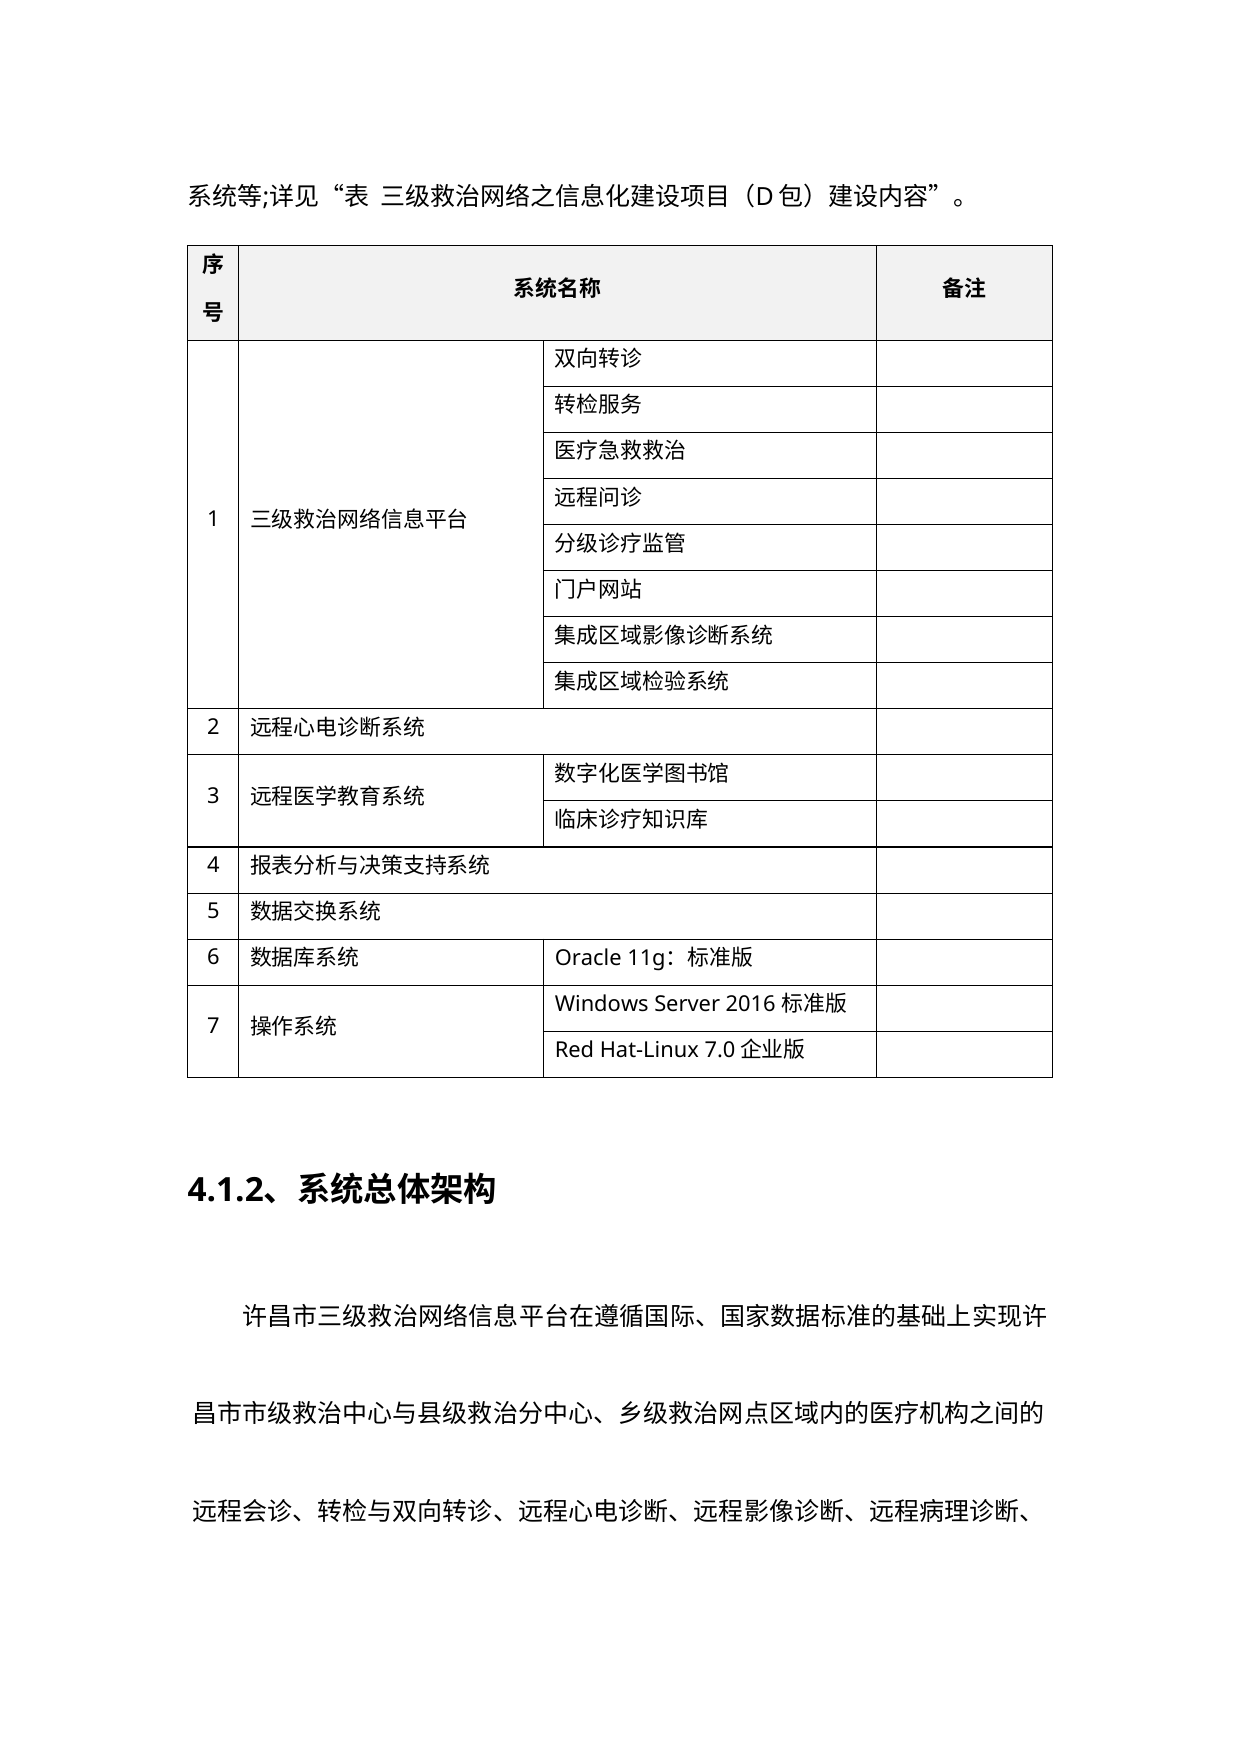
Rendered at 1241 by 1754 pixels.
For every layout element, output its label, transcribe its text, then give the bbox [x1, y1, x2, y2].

table_cell 2 [188, 709, 238, 754]
subtitle 4.1.2、系统总体架构 [187, 1154, 1053, 1219]
table_cell [877, 755, 1052, 800]
table_cell [877, 894, 1052, 938]
table_cell [877, 571, 1052, 616]
table_cell 1 [188, 341, 238, 708]
table_cell [877, 986, 1052, 1031]
table_cell Windows Server 2016 标准版 [544, 986, 876, 1031]
table_cell [877, 525, 1052, 570]
table_cell 临床诊疗知识库 [544, 801, 876, 846]
table_cell 集成区域检验系统 [544, 663, 876, 708]
table_cell 双向转诊 [544, 341, 876, 386]
table_cell [877, 709, 1052, 754]
table_header 序号 [188, 246, 238, 340]
table_cell [877, 617, 1052, 662]
table_cell 远程问诊 [544, 479, 876, 524]
table_header 系统名称 [239, 246, 876, 340]
table_cell [877, 663, 1052, 708]
table_cell 数据库系统 [239, 940, 543, 984]
table_cell [877, 387, 1052, 432]
table_cell 三级救治网络信息平台 [239, 341, 543, 708]
table_cell 转检服务 [544, 387, 876, 432]
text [192, 1282, 1048, 1542]
table_cell 分级诊疗监管 [544, 525, 876, 570]
table_cell [877, 341, 1052, 386]
table_cell 操作系统 [239, 986, 543, 1077]
table_cell 3 [188, 755, 238, 846]
table_cell [877, 433, 1052, 478]
table_cell [877, 1032, 1052, 1077]
table_cell 远程心电诊断系统 [239, 709, 876, 754]
table_cell [877, 848, 1052, 892]
table_cell 数据交换系统 [239, 894, 876, 938]
table_cell [877, 940, 1052, 984]
table_header 备注 [877, 246, 1052, 340]
table_cell 5 [188, 894, 238, 938]
table_cell 远程医学教育系统 [239, 755, 543, 846]
table_cell 医疗急救救治 [544, 433, 876, 478]
table_cell [877, 479, 1052, 524]
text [187, 162, 1053, 227]
table_cell 集成区域影像诊断系统 [544, 617, 876, 662]
table_cell 门户网站 [544, 571, 876, 616]
table_cell [877, 801, 1052, 846]
table_cell Red Hat-Linux 7.0企业版 [544, 1032, 876, 1077]
table_cell 7 [188, 986, 238, 1077]
table_cell 4 [188, 848, 238, 892]
table_cell Oracle 11g：标准版 [544, 940, 876, 984]
table_cell 报表分析与决策支持系统 [239, 848, 876, 892]
table_cell 6 [188, 940, 238, 984]
table_cell 数字化医学图书馆 [544, 755, 876, 800]
